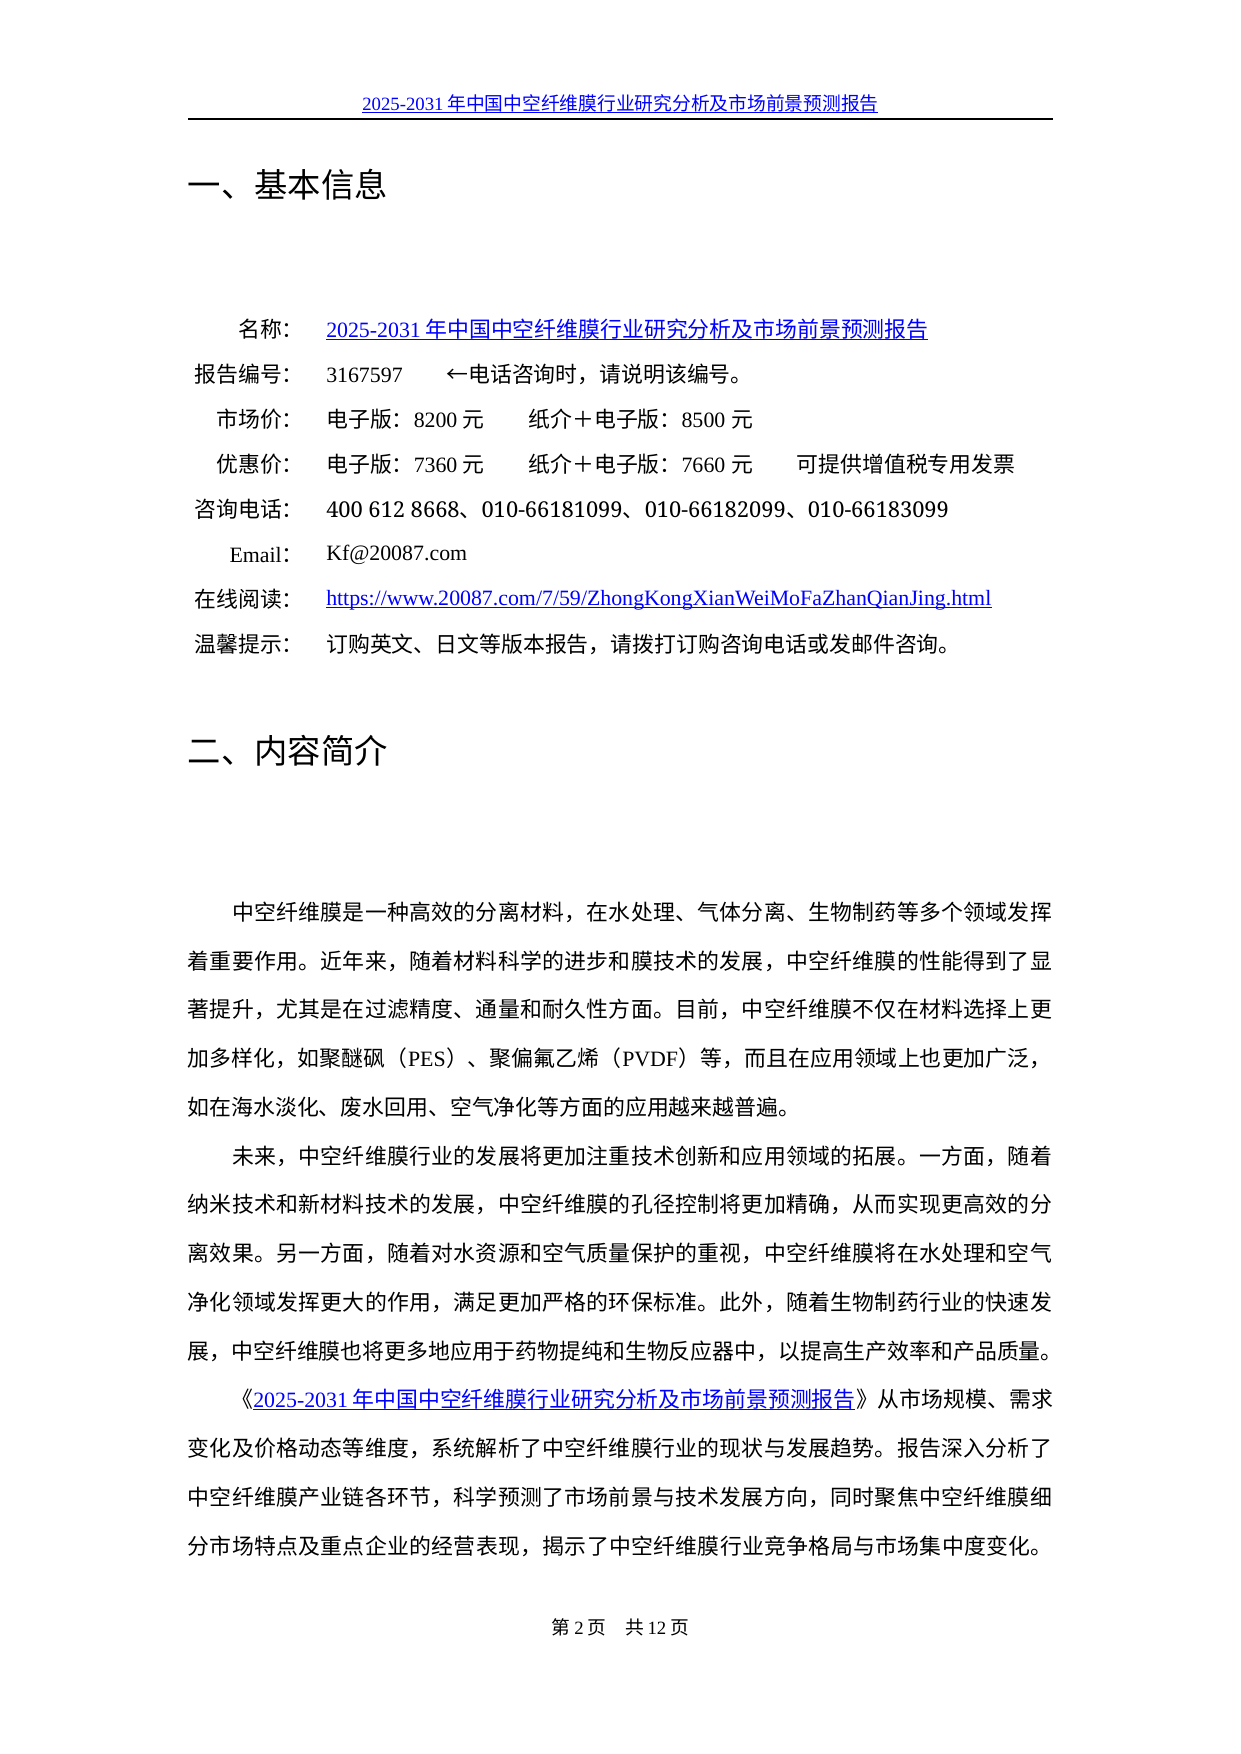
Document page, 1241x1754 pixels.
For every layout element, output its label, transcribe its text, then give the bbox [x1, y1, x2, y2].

title 二、内容简介 [187, 717, 1053, 782]
title 一、基本信息 [187, 150, 1053, 215]
table_cell 优惠价： [167, 447, 315, 492]
table_cell Kf@20087.com [315, 537, 1073, 582]
table_cell Email： [167, 537, 315, 582]
table_cell 温馨提示： [167, 627, 315, 672]
table_cell 电子版：7360 元 纸介＋电子版：7660 元 可提供增值税专用发票 [315, 447, 1073, 492]
table_cell 报告编号： [167, 357, 315, 402]
table_header 2025-2031年中国中空纤维膜行业研究分析及市场前景预测报告 [315, 312, 1073, 357]
table_cell 400 612 8668、010-66181099、010-66182099、010-66183099 [315, 492, 1073, 537]
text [187, 894, 1053, 1561]
table_cell [315, 582, 1073, 627]
table_header 名称： [167, 312, 315, 357]
table_cell 在线阅读： [167, 582, 315, 627]
table_cell 电子版：8200 元 纸介＋电子版：8500 元 [315, 402, 1073, 447]
table_cell 市场价： [167, 402, 315, 447]
table_cell 3167597 ←电话咨询时，请说明该编号。 [315, 357, 1073, 402]
table_cell 咨询电话： [167, 492, 315, 537]
table_cell 订购英文、日文等版本报告，请拨打订购咨询电话或发邮件咨询。 [315, 627, 1073, 672]
